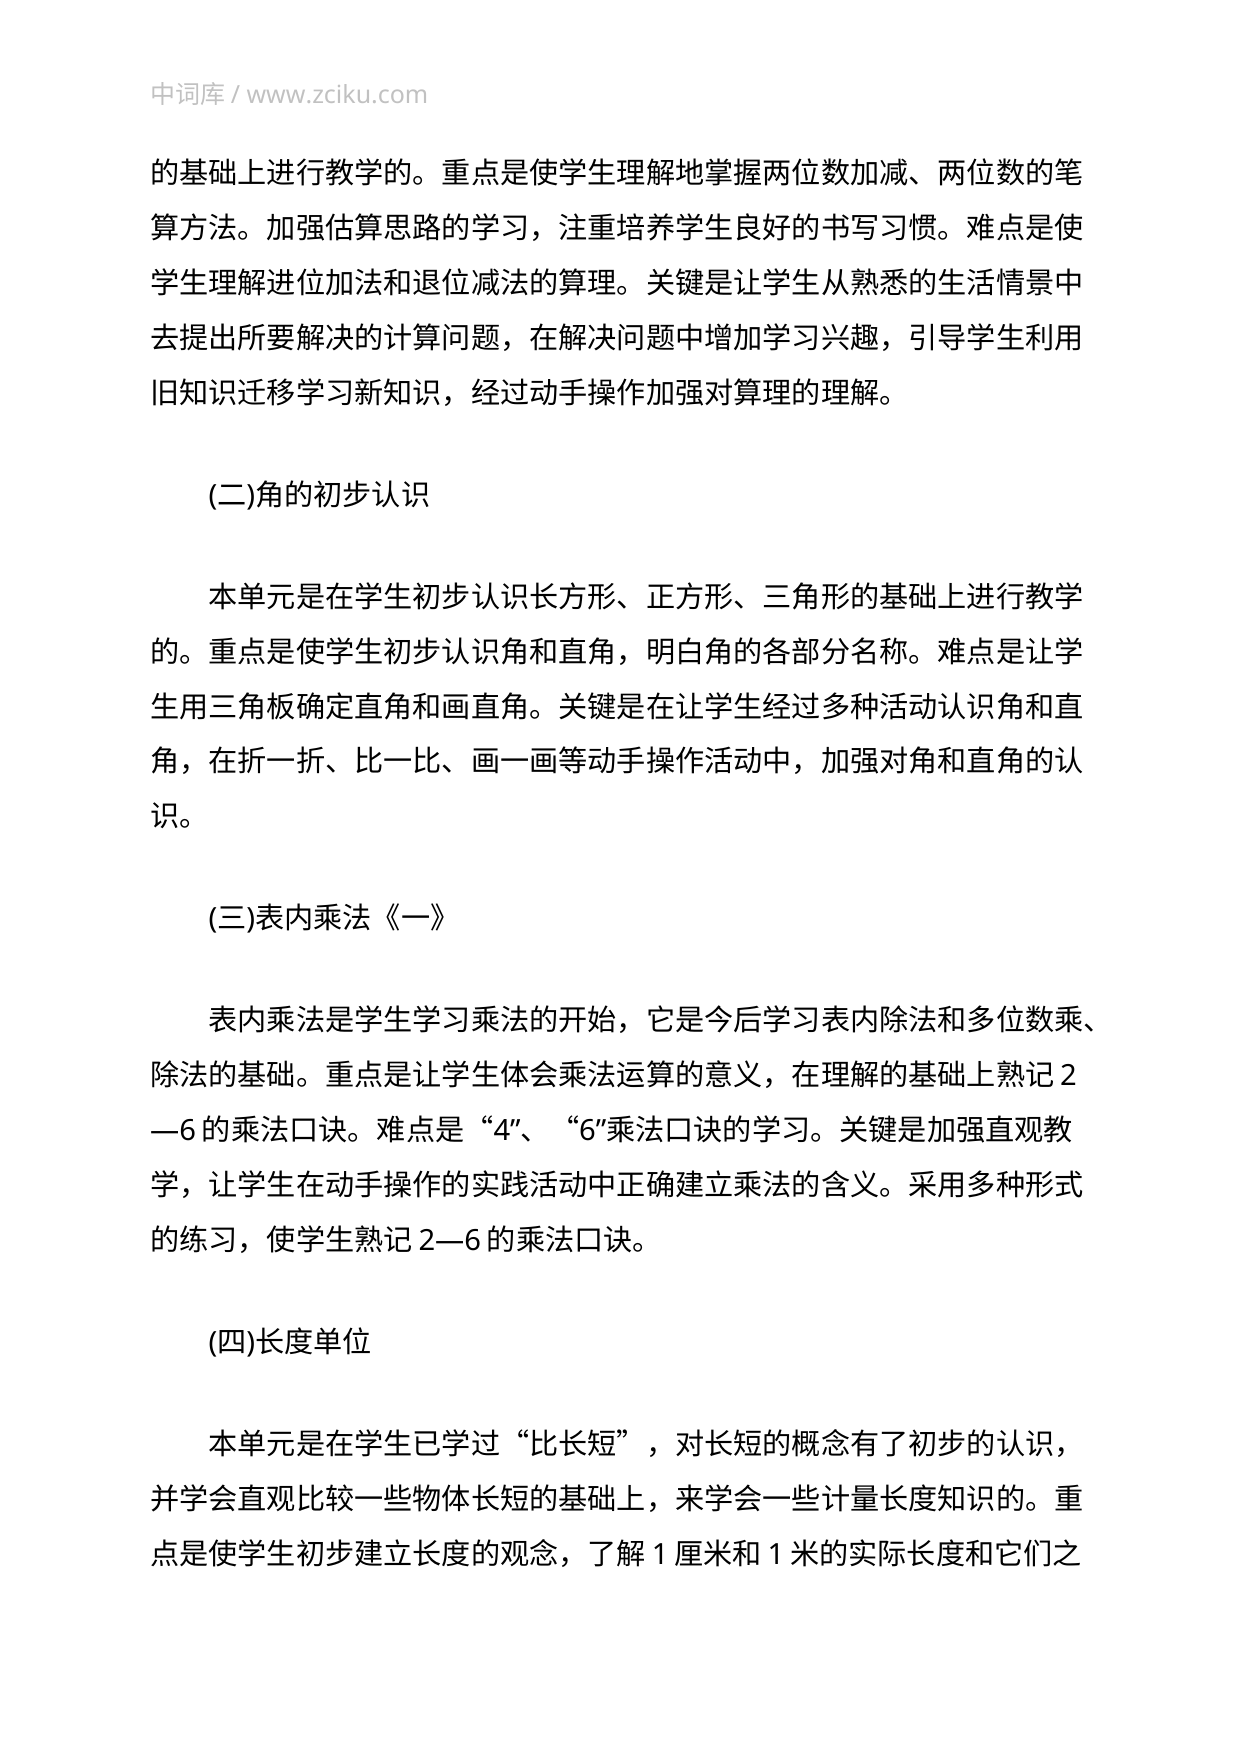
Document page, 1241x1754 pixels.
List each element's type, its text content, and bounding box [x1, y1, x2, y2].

text (四)长度单位 [150, 1318, 1090, 1361]
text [150, 150, 1090, 412]
text (二)角的初步认识 [150, 471, 1090, 514]
text 表内乘法是学生学习乘法的开始，它是今后学习表内除法和多位数乘、除法的基础。重点是让学生体会乘法运算的意义，在理解的基础上熟记2—6的乘法口诀。难点是“4”、“6”乘法口诀的学习。关键是加强直观教学，让学生在动手操作的实践活动中正确建立乘法的含义。采用多种形式的练习，使学生熟记2—6的乘法口诀。 [150, 997, 1090, 1259]
text 本单元是在学生初步认识长方形、正方形、三角形的基础上进行教学的。重点是使学生初步认识角和直角，明白角的各部分名称。难点是让学生用三角板确定直角和画直角。关键是在让学生经过多种活动认识角和直角，在折一折、比一比、画一画等动手操作活动中，加强对角和直角的认识。 [150, 573, 1090, 835]
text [150, 1420, 1090, 1573]
text (三)表内乘法《一》 [150, 895, 1090, 937]
